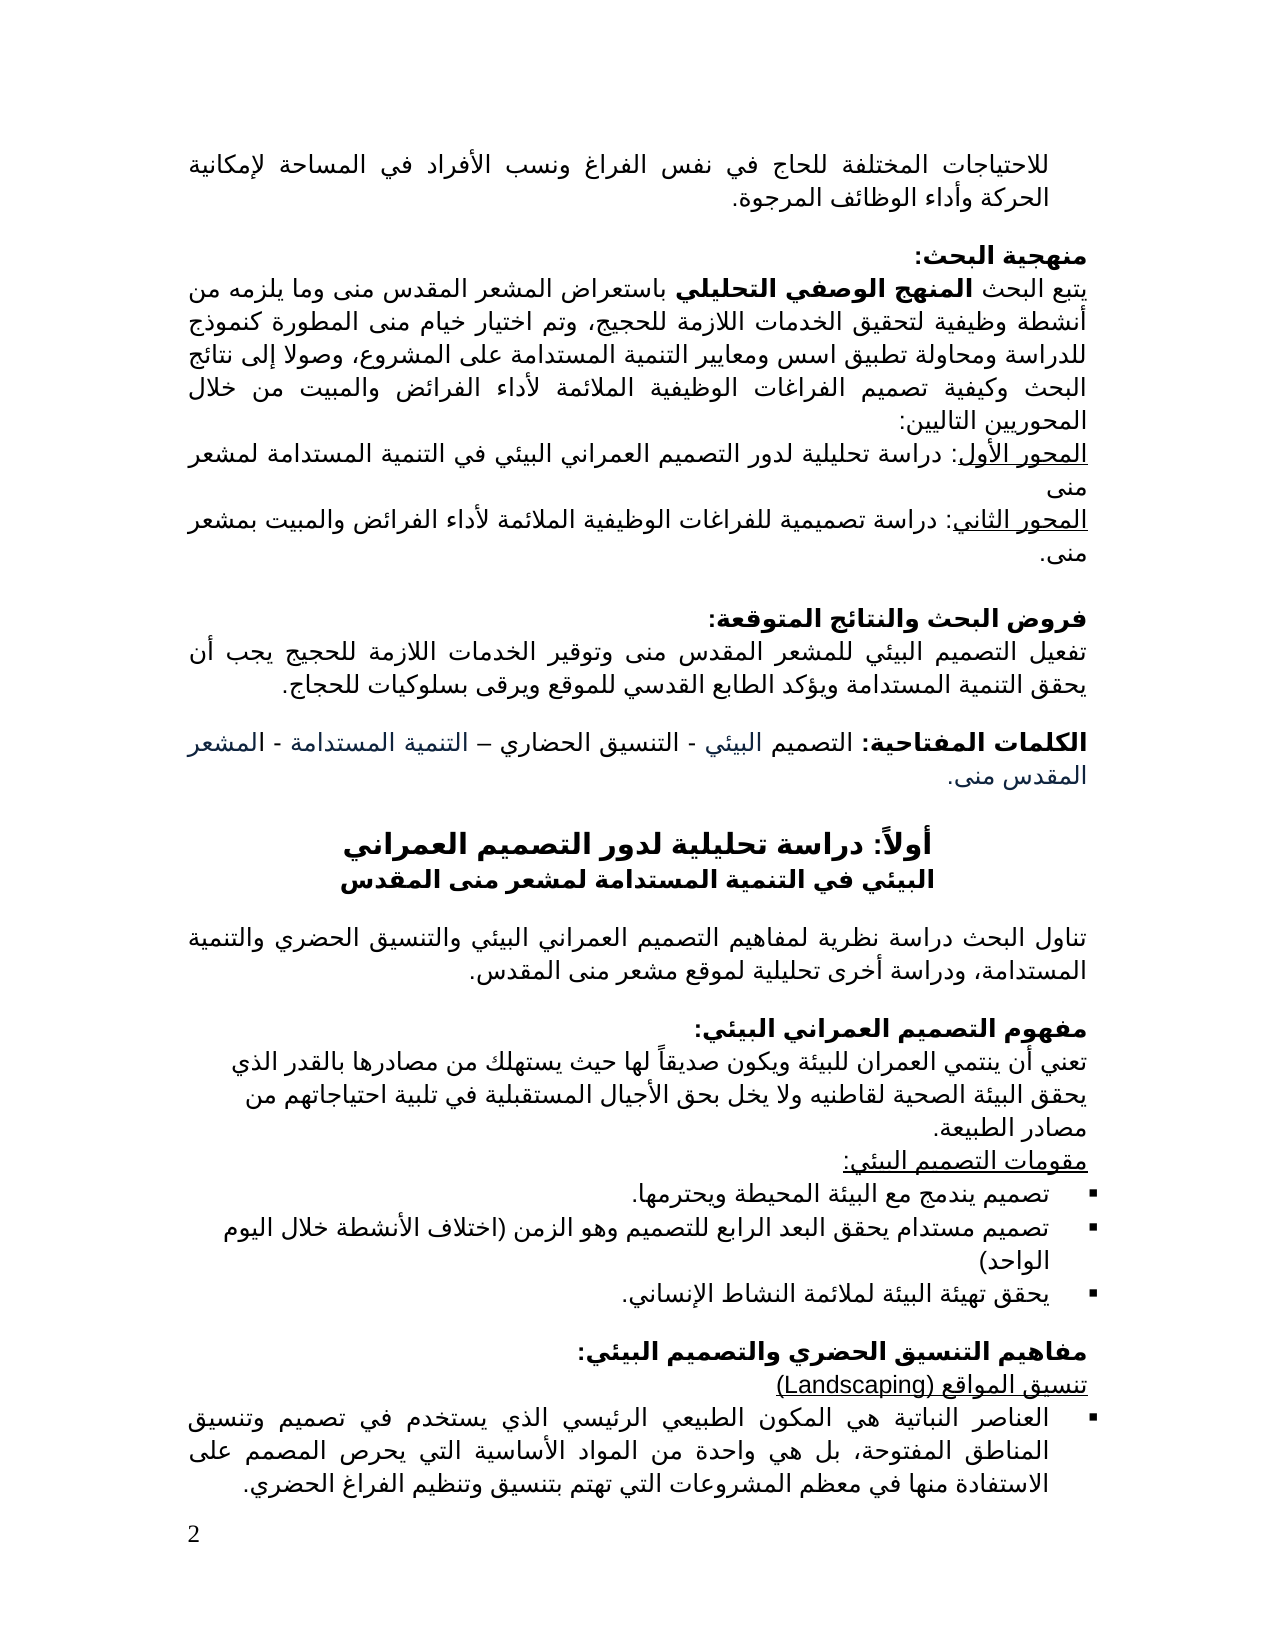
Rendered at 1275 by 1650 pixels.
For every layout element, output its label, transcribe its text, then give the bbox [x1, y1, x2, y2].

list تصميم يندمج مع البيئة المحيطة ويحترمها. [187, 1179, 1087, 1208]
text منهجية البحث: [187, 241, 1087, 270]
list يحقق تهيئة البيئة لملائمة النشاط الإنساني. [187, 1279, 1087, 1307]
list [187, 150, 1087, 212]
text المحور الثاني: دراسة تصميمية للفراغات الوظيفية الملائمة لأداء الفرائض والمبيت بمشعر منى. [187, 505, 1087, 567]
text يتبع البحث المنهج الوصفي التحليلي باستعراض المشعر المقدس منى وما يلزمه من أنشطة وظيفية لتحقيق الخدمات اللازمة للحجيج، وتم اختيار خيام منى المطورة كنموذج للدراسة ومحاولة تطبيق اسس ومعايير التنمية المستدامة على المشروع، وصولا إلى نتائج البحث وكيفية تصميم الفراغات الوظيفية الملائمة لأداء الفرائض والمبيت من خلال المحوريين التاليين: [187, 274, 1087, 435]
text تفعيل التصميم البيئي للمشعر المقدس منى وتوقير الخدمات اللازمة للحجيج يجب أن يحقق التنمية المستدامة ويؤكد الطابع القدسي للموقع ويرقى بسلوكيات للحجاج. [187, 637, 1087, 699]
text المحور الأول: دراسة تحليلية لدور التصميم العمراني البيئي في التنمية المستدامة لمشعر منى [187, 439, 1087, 501]
text مفاهيم التنسيق الحضري والتصميم البيئي: [187, 1337, 1087, 1366]
text أولاً: دراسة تحليلية لدور التصميم العمراني البيئي في التنمية المستدامة لمشعر منى المقدس [187, 827, 1087, 894]
list تصميم مستدام يحقق البعد الرابع للتصميم وهو الزمن (اختلاف الأنشطة خلال اليوم الواحد) [187, 1212, 1087, 1274]
list العناصر النباتية هي المكون الطبيعي الرئيسي الذي يستخدم في تصميم وتنسيق المناطق المفتوحة، بل هي واحدة من المواد الأساسية التي يحرص المصمم على الاستفادة منها في معظم المشروعات التي تهتم بتنسيق وتنظيم الفراغ الحضري. [187, 1403, 1087, 1498]
text مفهوم التصميم العمراني البيئي: [187, 1014, 1087, 1043]
text الكلمات المفتاحية: التصميم البيئي - التنسيق الحضاري – التنمية المستدامة - المشعر المقدس منى. [187, 728, 1087, 790]
text تناول البحث دراسة نظرية لمفاهيم التصميم العمراني البيئي والتنسيق الحضري والتنمية المستدامة، ودراسة أخرى تحليلية لموقع مشعر منى المقدس. [187, 923, 1087, 985]
text مقومات التصميم البيئي: [187, 1146, 1087, 1175]
text تنسيق المواقع (Landscaping) [187, 1370, 1087, 1398]
text فروض البحث والنتائج المتوقعة: [187, 604, 1087, 633]
text تعني أن ينتمي العمران للبيئة ويكون صديقاً لها حيث يستهلك من مصادرها بالقدر الذي يحقق البيئة الصحية لقاطنيه ولا يخل بحق الأجيال المستقبلية في تلبية احتياجاتهم من مصادر الطبيعة. [187, 1047, 1087, 1142]
